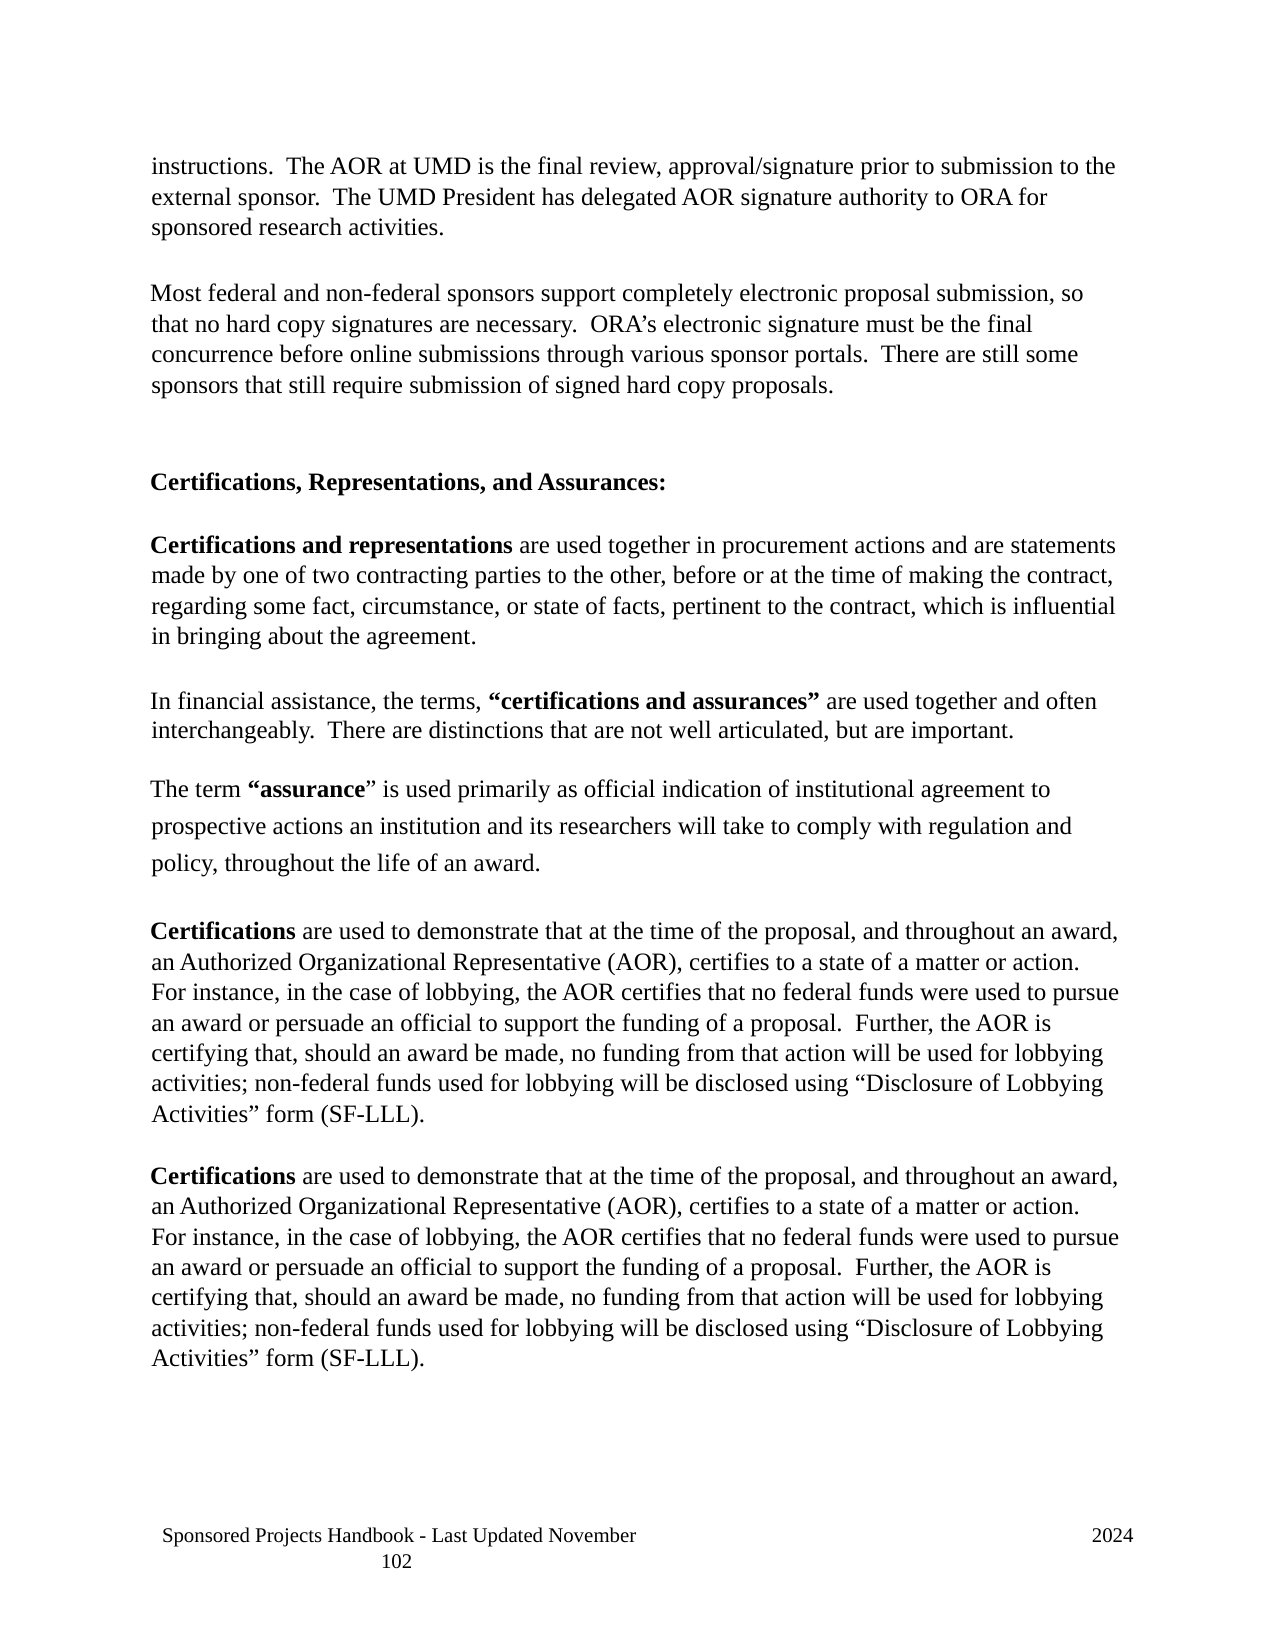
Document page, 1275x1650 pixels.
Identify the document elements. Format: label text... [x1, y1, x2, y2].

text Certifications ​are used to demonstrate that at the time of the proposal, and throughout an award, an Authorized Organizational Representative (AOR), certifies to a state of a matter or action. For instance, in the case of lobbying, the AOR certifies that no federal funds were used to pursue an award or persuade an official to support the funding of a proposal. Further, the AOR is certifying that, should an award be made, no funding from that action will be used for lobbying activities; non-federal funds used for lobbying will be disclosed using “Disclosure of Lobbying Activities” form (SF-LLL). [150, 916, 1125, 1128]
text Most federal and non-federal sponsors support completely electronic proposal submission, so that no hard copy signatures are necessary. ORA’s electronic signature must be the final concurrence before online submissions through various sponsor portals. There are still some sponsors that still require submission of signed hard copy proposals. [150, 278, 1125, 398]
subtitle Certifications, Representations, and Assurances: [150, 467, 1131, 496]
text In financial assistance, the terms, ​“certifications and assurances” ​are used together and often interchangeably. There are distinctions that are not well articulated, but are important. [150, 686, 1142, 743]
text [150, 151, 1125, 241]
text The term ​“assurance​” is used primarily as official indication of institutional agreement to prospective actions an institution and its researchers will take to comply with regulation and policy, throughout the life of an award. [150, 774, 1125, 877]
text Certifications and representations​ are used together in procurement actions and are statements made by one of two contracting parties to the other, before or at the time of making the contract, regarding some fact, circumstance, or state of facts, pertinent to the contract, which is influential in bringing about the agreement. [150, 530, 1125, 650]
text Certifications ​are used to demonstrate that at the time of the proposal, and throughout an award, an Authorized Organizational Representative (AOR), certifies to a state of a matter or action. For instance, in the case of lobbying, the AOR certifies that no federal funds were used to pursue an award or persuade an official to support the funding of a proposal. Further, the AOR is certifying that, should an award be made, no funding from that action will be used for lobbying activities; non-federal funds used for lobbying will be disclosed using “Disclosure of Lobbying Activities” form (SF-LLL). [150, 1161, 1125, 1372]
